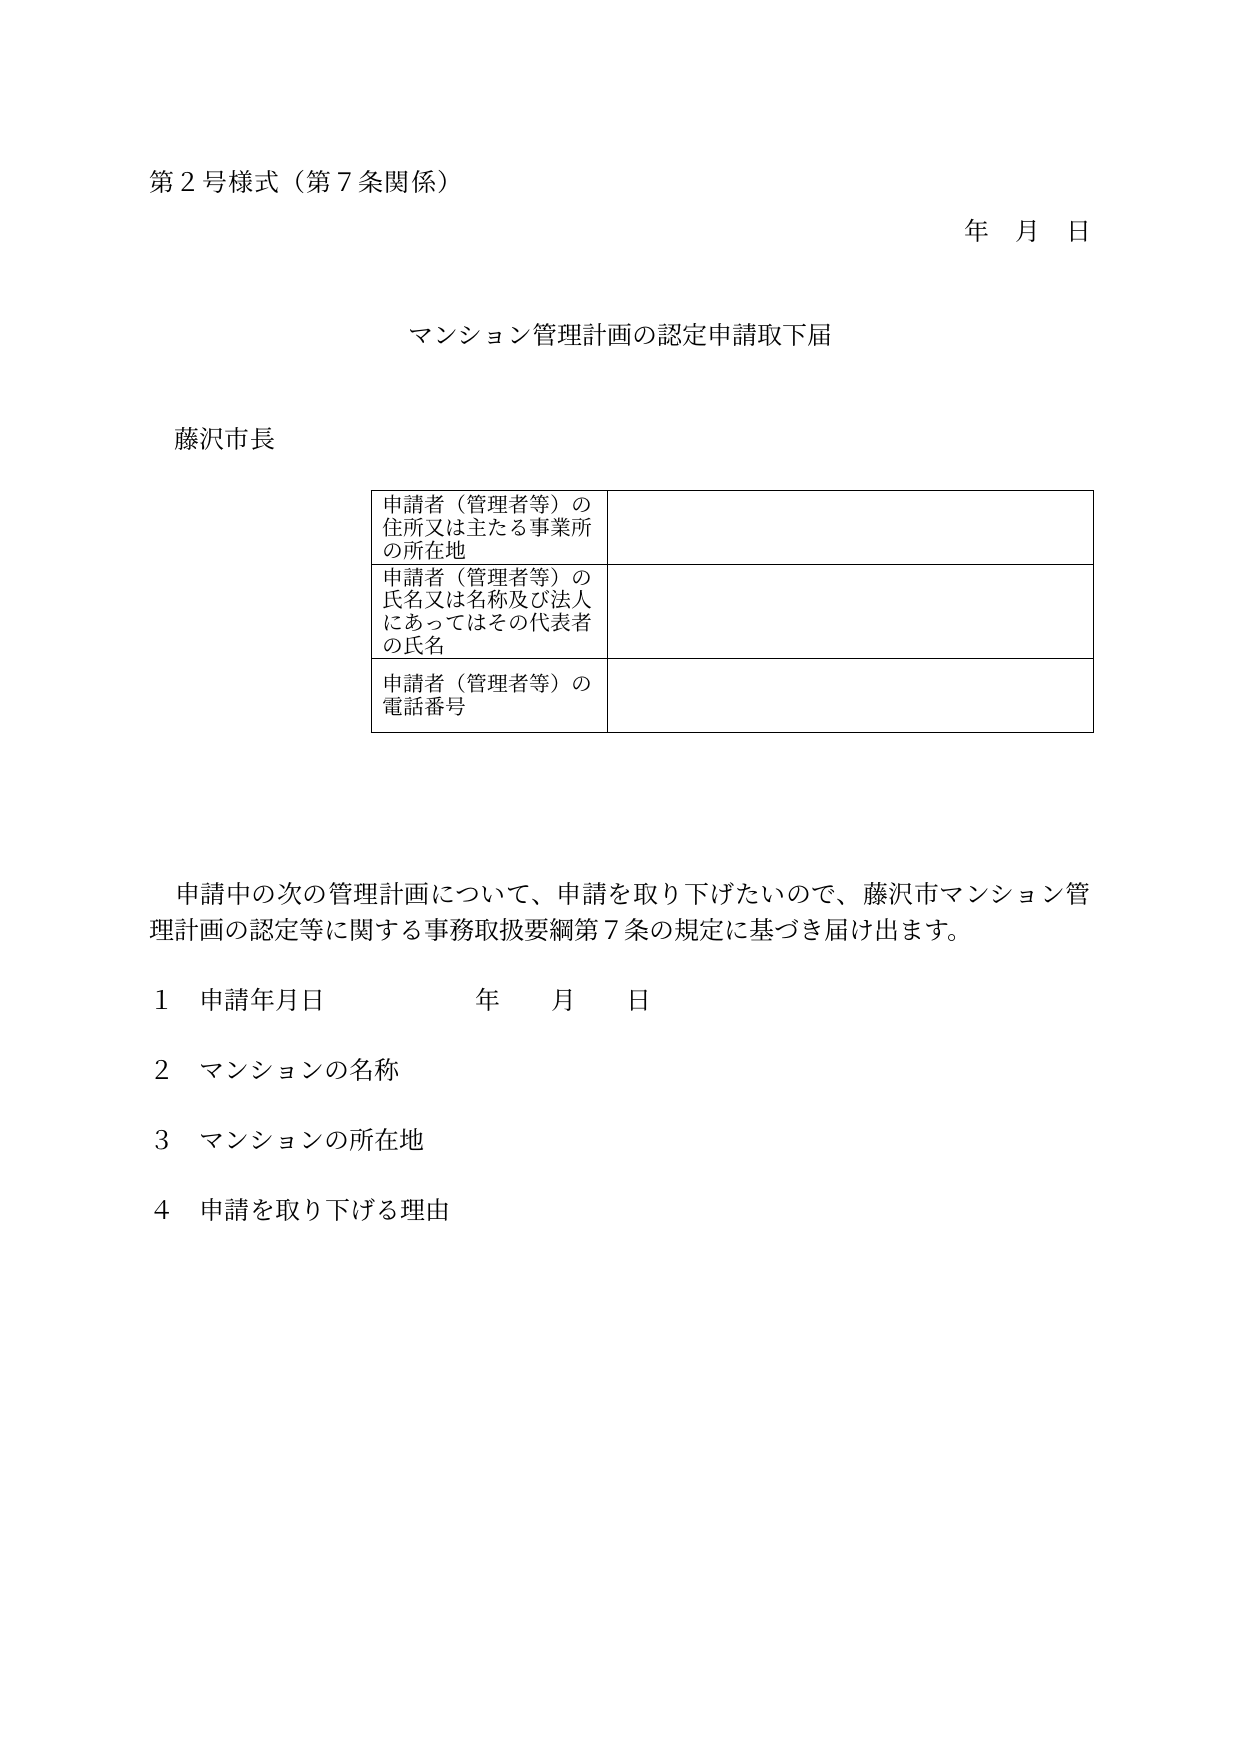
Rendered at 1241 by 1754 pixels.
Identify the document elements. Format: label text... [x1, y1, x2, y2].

text 藤沢市長 [149, 420, 1091, 456]
text ２ マンションの名称 [149, 1051, 1091, 1087]
text 第２号様式（第７条関係） [149, 149, 1091, 212]
table_cell [608, 659, 1093, 732]
table_cell [608, 565, 1093, 658]
table_cell 申請者（管理者等）の氏名又は名称及び法人にあってはその代表者の氏名 [372, 565, 607, 658]
table_header 申請者（管理者等）の住所又は主たる事業所の所在地 [372, 491, 607, 563]
text 申請中の次の管理計画について、申請を取り下げたいので、藤沢市マンション管理計画の認定等に関する事務取扱要綱第７条の規定に基づき届け出ます。 [149, 875, 1091, 947]
text １ 申請年月日 年 月 日 [149, 981, 1091, 1017]
table_header [608, 491, 1093, 563]
text ３ マンションの所在地 [149, 1121, 1091, 1157]
text マンション管理計画の認定申請取下届 [149, 316, 1091, 352]
table_cell 申請者（管理者等）の電話番号 [372, 659, 607, 732]
text ４ 申請を取り下げる理由 [149, 1191, 1091, 1227]
text 年 月 日 [149, 212, 1091, 248]
